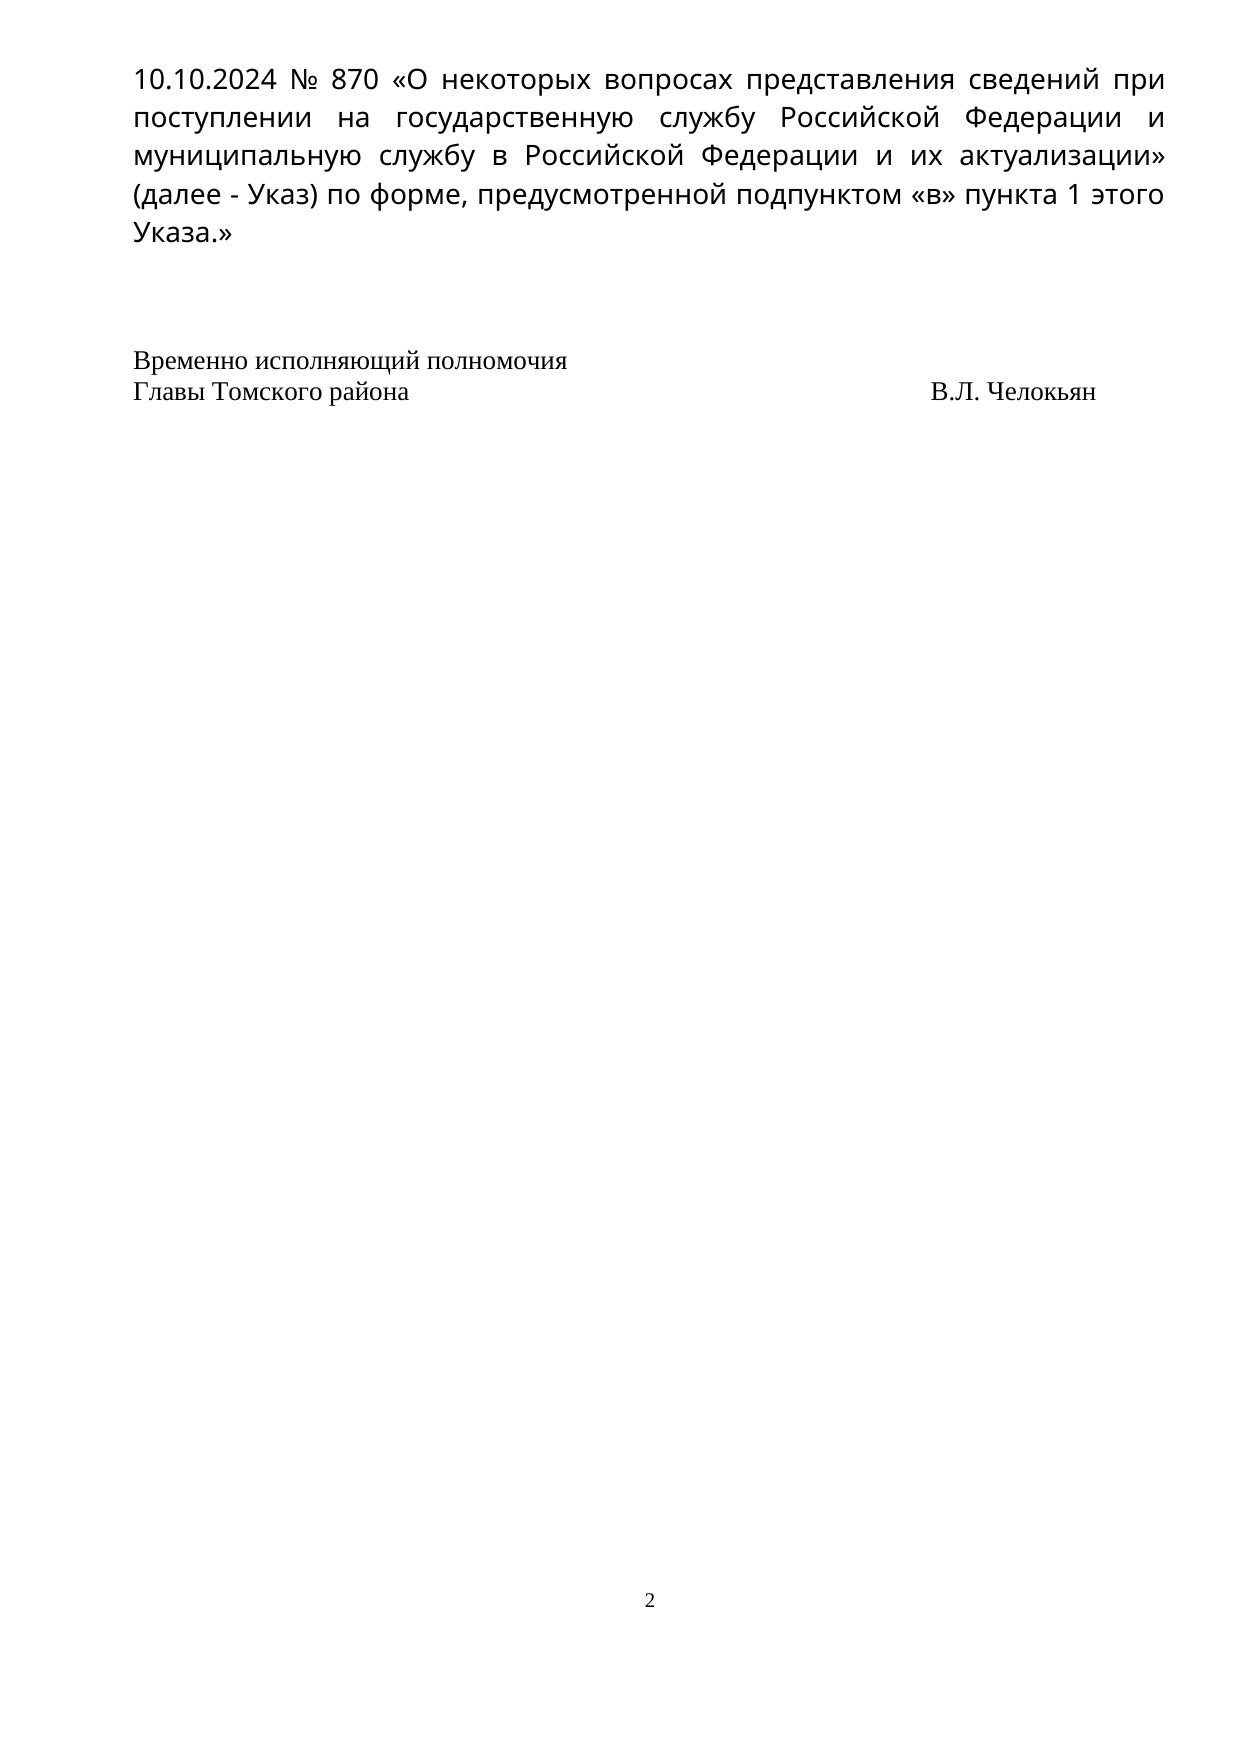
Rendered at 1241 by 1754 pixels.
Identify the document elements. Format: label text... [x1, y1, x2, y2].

text Временно исполняющий полномочия [133, 344, 1167, 375]
text Главы Томского района В.Л. Челокьян [133, 375, 1167, 406]
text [133, 59, 1167, 251]
